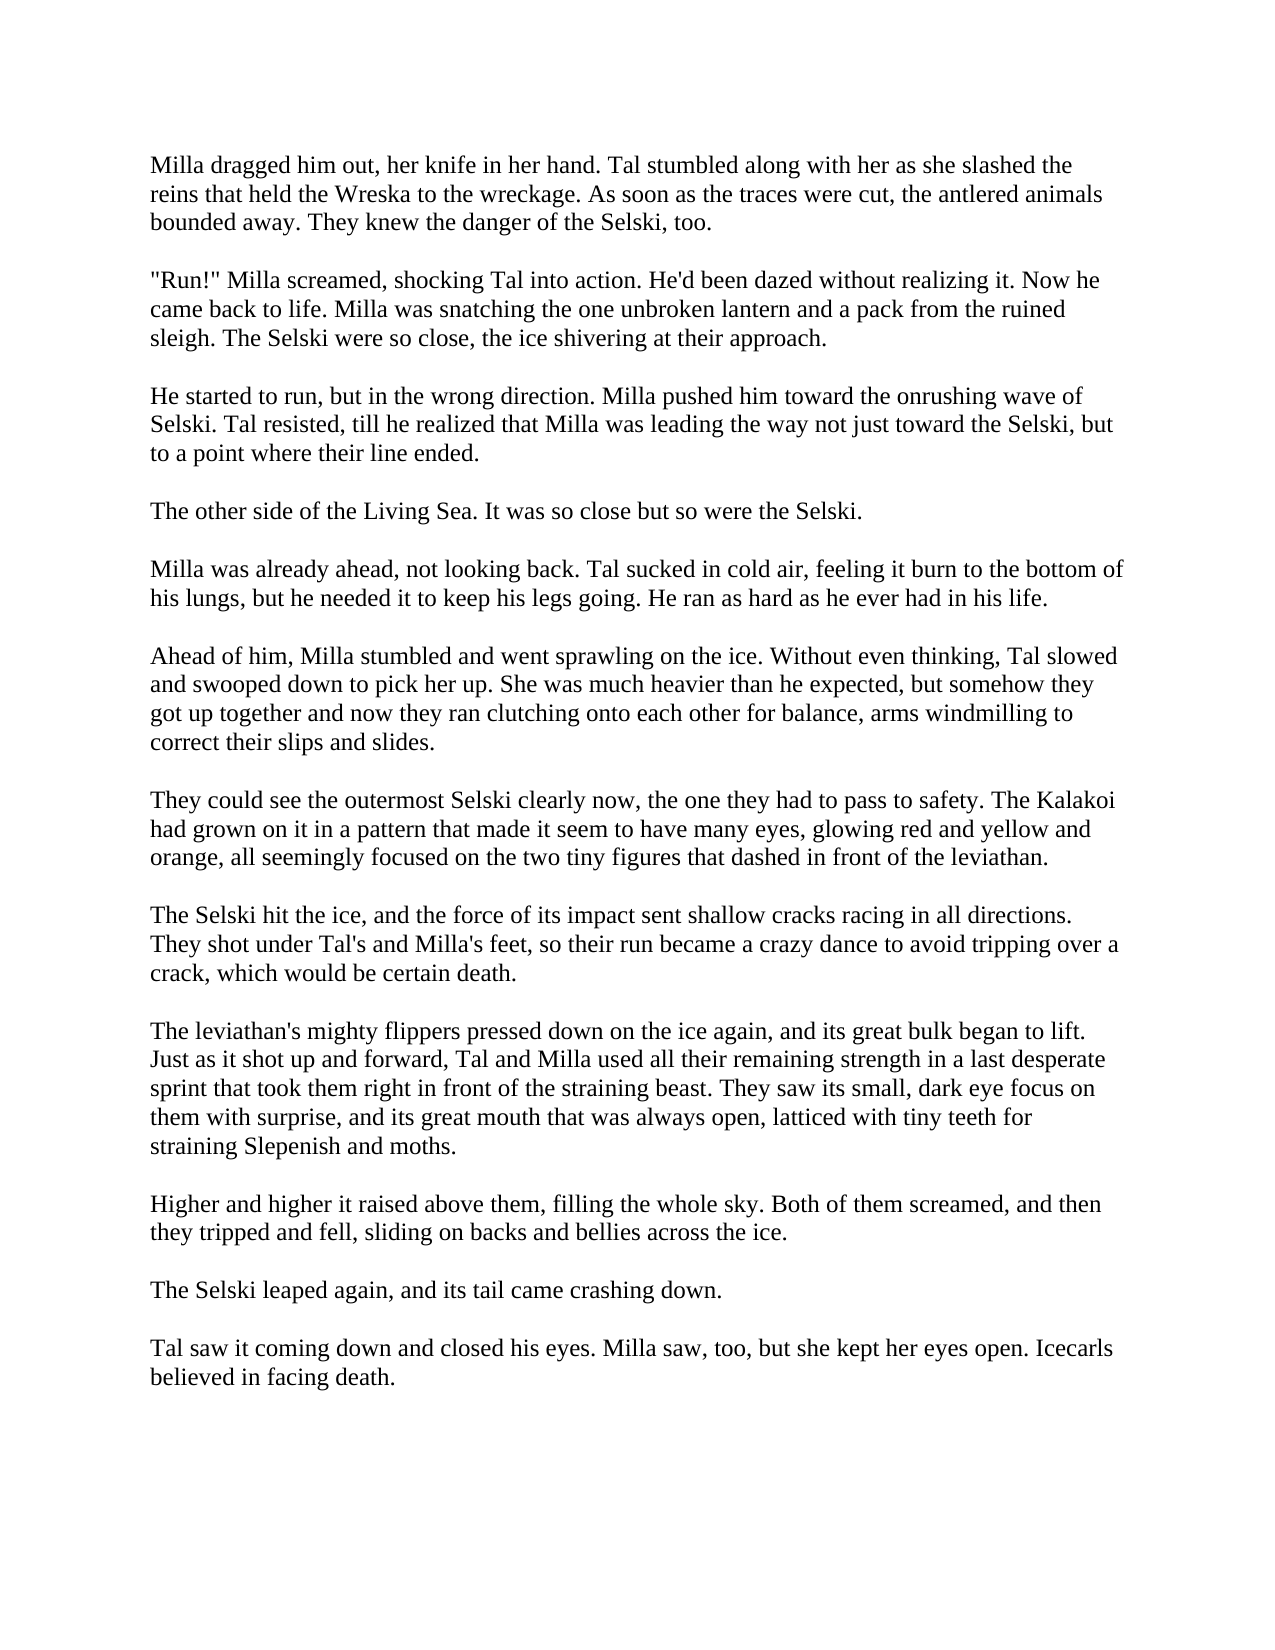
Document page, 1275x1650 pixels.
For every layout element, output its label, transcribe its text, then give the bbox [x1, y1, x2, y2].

text The leviathan's mighty flippers pressed down on the ice again, and its great bulk began to lift. Just as it shot up and forward, Tal and Milla used all their remaining strength in a last desperate sprint that took them right in front of the straining beast. They saw its small, dark eye focus on them with surprise, and its great mouth that was always open, latticed with tiny teeth for straining Slepenish and moths. [150, 1016, 1125, 1159]
text They could see the outermost Selski clearly now, the one they had to pass to safety. The Kalakoi had grown on it in a pattern that made it seem to have many eyes, glowing red and yellow and orange, all seemingly focused on the two tiny figures that dashed in front of the leviathan. [150, 785, 1125, 871]
text The Selski leaped again, and its tail came crashing down. [150, 1275, 1125, 1304]
text Milla dragged him out, her knife in her hand. Tal stumbled along with her as she slashed the reins that held the Wreska to the wreckage. As soon as the traces were cut, the antlered animals bounded away. They knew the danger of the Selski, too. [150, 150, 1125, 236]
text Tal saw it coming down and closed his eyes. Milla saw, too, but she kept her eyes open. Icecarls believed in facing death. [150, 1333, 1125, 1391]
text "Run!" Milla screamed, shocking Tal into action. He'd been dazed without realizing it. Now he came back to life. Milla was snatching the one unbroken lantern and a pack from the ruined sleigh. The Selski were so close, the ice shivering at their approach. [150, 265, 1125, 352]
text The other side of the Living Sea. It was so close but so were the Selski. [150, 496, 1125, 525]
text Ahead of him, Milla stumbled and went sprawling on the ice. Without even thinking, Tal slowed and swooped down to pick her up. She was much heavier than he expected, but somehow they got up together and now they ran clutching onto each other for balance, arms windmilling to correct their slips and slides. [150, 641, 1125, 756]
text Milla was already ahead, not looking back. Tal sucked in cold air, feeling it burn to the bottom of his lungs, but he needed it to keep his legs going. He ran as hard as he ever had in his life. [150, 554, 1125, 612]
text The Selski hit the ice, and the force of its impact sent shallow cracks racing in all directions. They shot under Tal's and Milla's feet, so their run became a crazy dance to avoid tripping over a crack, which would be certain death. [150, 900, 1125, 987]
text He started to run, but in the wrong direction. Milla pushed him toward the onrushing wave of Selski. Tal resisted, till he realized that Milla was leading the way not just toward the Selski, but to a point where their line ended. [150, 381, 1125, 467]
text Higher and higher it raised above them, filling the whole sky. Both of them screamed, and then they tripped and fell, sliding on backs and bellies across the ice. [150, 1189, 1125, 1246]
